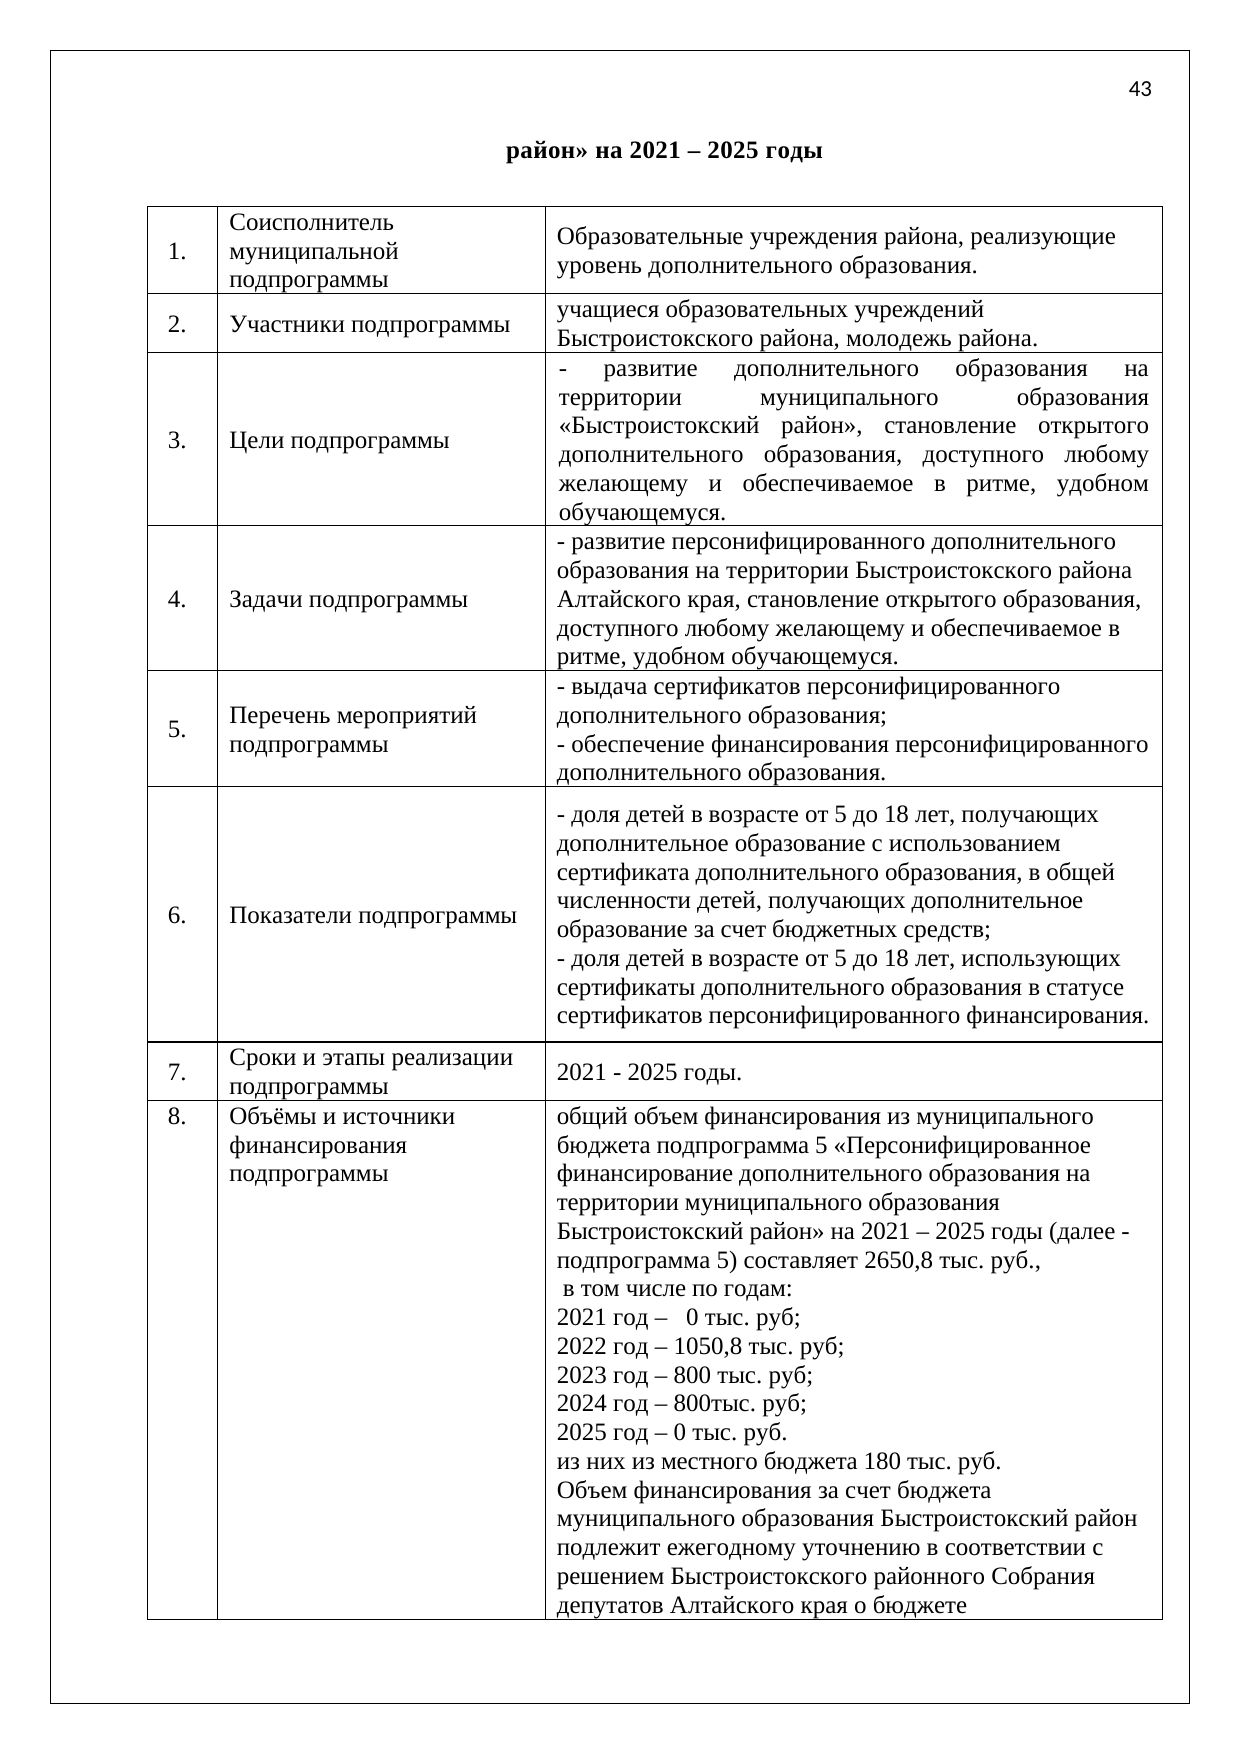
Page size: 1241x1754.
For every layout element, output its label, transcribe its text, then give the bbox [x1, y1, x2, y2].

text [177, 130, 1152, 165]
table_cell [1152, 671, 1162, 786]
table_cell учащиеся образовательных учреждений Быстроистокского района, молодежь района. [546, 294, 1162, 352]
table_cell 5. [148, 671, 217, 786]
table_cell - развитие персонифицированного дополнительного образования на территории Быстроистокского района Алтайского края, становление открытого образования, доступного любому желающему и обеспечиваемое в ритме, удобном обучающемуся. [546, 526, 1162, 670]
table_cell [546, 1101, 1162, 1618]
table_cell Сроки и этапы реализации подпрограммы [218, 1043, 545, 1100]
table_cell Показатели подпрограммы [218, 787, 545, 1041]
table_cell 4. [148, 526, 217, 670]
table_cell - развитие дополнительного образования на территории муниципального образования «Быстроистокский район», становление открытого дополнительного образования, доступного любому желающему и обеспечиваемое в ритме, удобном обучающемуся. [546, 353, 1162, 525]
table_cell 2021 - 2025 годы. [546, 1043, 1162, 1100]
table_header Образовательные учреждения района, реализующие уровень дополнительного образования. [546, 207, 1162, 293]
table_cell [218, 1101, 545, 1618]
table_cell Перечень мероприятий подпрограммы [218, 671, 545, 786]
table_header 1. [148, 207, 217, 293]
table_cell Задачи подпрограммы [218, 526, 545, 670]
table_cell 3. [148, 353, 217, 525]
table_cell 2. [148, 294, 217, 352]
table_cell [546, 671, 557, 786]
table_cell 6. [148, 787, 217, 1041]
table_cell 7. [148, 1043, 217, 1100]
table_cell 8. [148, 1101, 217, 1618]
table_cell - доля детей в возрасте от 5 до 18 лет, получающих дополнительное образование с использованием сертификата дополнительного образования, в общей численности детей, получающих дополнительное образование за счет бюджетных средств; - доля детей в возрасте от 5 до 18 лет, использующих сертификаты дополнительного образования в статусе сертификатов персонифицированного финансирования. [546, 787, 1162, 1041]
table_cell Участники подпрограммы [218, 294, 545, 352]
table_cell Цели подпрограммы [218, 353, 545, 525]
table_header Соисполнитель муниципальной подпрограммы [218, 207, 545, 293]
